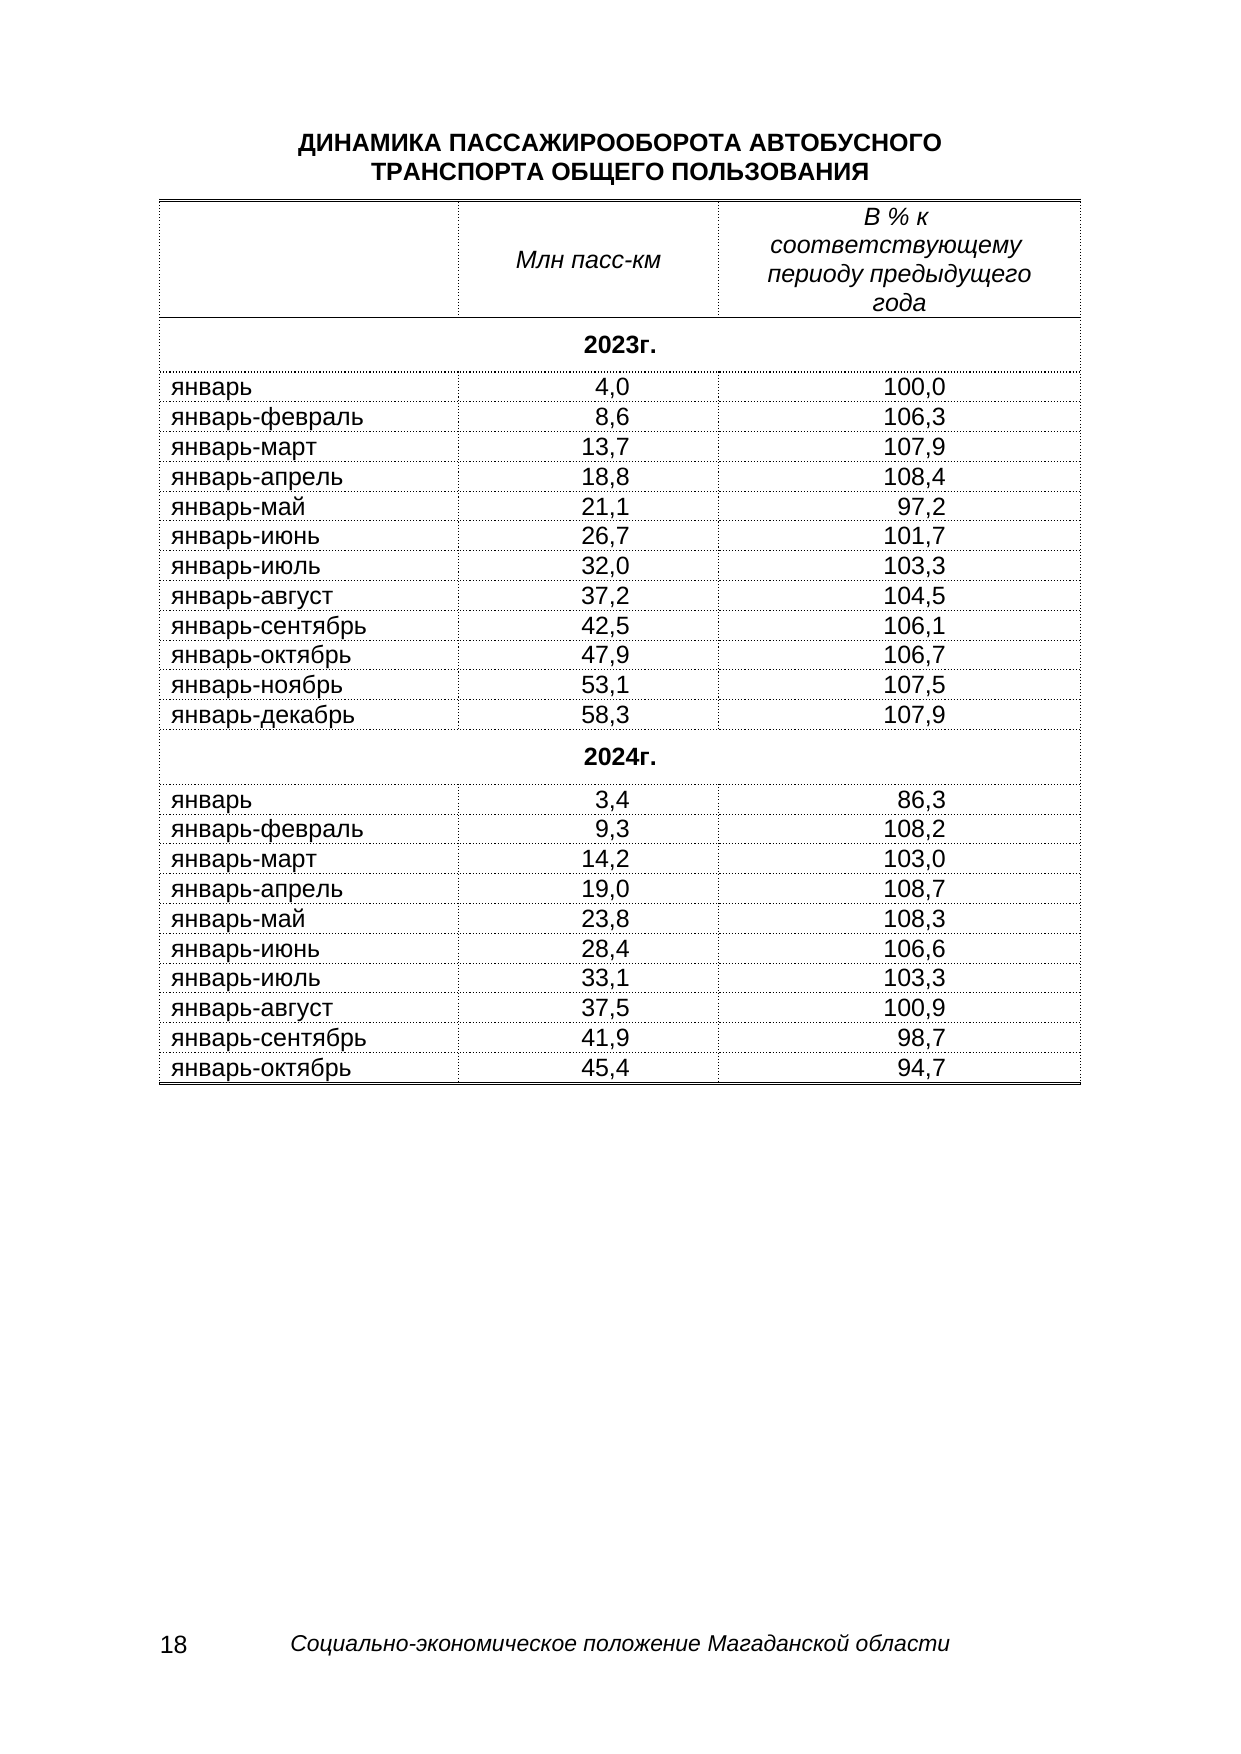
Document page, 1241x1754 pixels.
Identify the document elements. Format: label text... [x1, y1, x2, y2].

table_cell 13,7 [459, 431, 718, 461]
table_cell январь-сентябрь [160, 1022, 459, 1052]
table_cell 104,5 [718, 580, 1081, 610]
table_cell 26,7 [459, 520, 718, 550]
table_cell 100,9 [718, 992, 1081, 1022]
table_cell 100,0 [718, 371, 1081, 401]
table_cell 106,7 [718, 640, 1081, 669]
table_cell январь-сентябрь [160, 610, 459, 639]
table_cell 14,2 [459, 843, 718, 873]
table_cell 97,2 [718, 491, 1081, 520]
table_cell 53,1 [459, 669, 718, 699]
table_cell январь-май [160, 903, 459, 933]
table_cell 18,8 [459, 461, 718, 491]
table_cell январь [160, 784, 459, 813]
table_cell 23,8 [459, 903, 718, 933]
table_cell январь-июнь [160, 520, 459, 550]
table_cell 107,9 [718, 699, 1081, 729]
table_cell январь-март [160, 431, 459, 461]
table_cell 45,4 [459, 1052, 718, 1082]
table_cell 8,6 [459, 401, 718, 431]
table_cell январь-декабрь [160, 699, 459, 729]
table_cell 86,3 [718, 784, 1081, 813]
table_cell 103,3 [718, 550, 1081, 580]
table_cell 37,2 [459, 580, 718, 610]
table_cell январь-март [160, 843, 459, 873]
table_header Млн пасс-км [459, 202, 718, 317]
table_cell 28,4 [459, 933, 718, 962]
table_cell 47,9 [459, 640, 718, 669]
table_cell январь-февраль [160, 401, 459, 431]
table_cell 2023г. [160, 318, 1081, 371]
table_cell 98,7 [718, 1022, 1081, 1052]
table_cell январь-июль [160, 550, 459, 580]
table_cell январь-май [160, 491, 459, 520]
table_cell январь-август [160, 992, 459, 1022]
table_header [160, 202, 459, 317]
table_cell январь-февраль [160, 814, 459, 843]
table_cell январь-октябрь [160, 1052, 459, 1082]
table_cell 108,3 [718, 903, 1081, 933]
table_cell 108,7 [718, 873, 1081, 903]
text ДИНАМИКА ПАССАЖИРООБОРОТА АВТОБУСНОГО ТРАНСПОРТА ОБЩЕГО ПОЛЬЗОВАНИЯ [159, 128, 1081, 186]
table_header В % к соответствующему периоду предыдущего года [718, 202, 1081, 317]
table_cell 106,1 [718, 610, 1081, 639]
table_cell 33,1 [459, 963, 718, 992]
table_cell 9,3 [459, 814, 718, 843]
table_cell 106,6 [718, 933, 1081, 962]
table_cell 37,5 [459, 992, 718, 1022]
table_cell 107,9 [718, 431, 1081, 461]
table_cell январь-апрель [160, 461, 459, 491]
table_cell январь-ноябрь [160, 669, 459, 699]
table_cell 4,0 [459, 371, 718, 401]
table_cell 19,0 [459, 873, 718, 903]
table_cell январь-июнь [160, 933, 459, 962]
table_cell 108,4 [718, 461, 1081, 491]
table_cell 94,7 [718, 1052, 1081, 1082]
table_cell 103,3 [718, 963, 1081, 992]
table_cell 2024г. [160, 729, 1081, 784]
table_cell январь-октябрь [160, 640, 459, 669]
table_cell 41,9 [459, 1022, 718, 1052]
table_cell 107,5 [718, 669, 1081, 699]
table_cell 32,0 [459, 550, 718, 580]
table_cell 3,4 [459, 784, 718, 813]
table_cell январь-июль [160, 963, 459, 992]
table_cell январь [160, 371, 459, 401]
table_cell 108,2 [718, 814, 1081, 843]
table_cell январь-апрель [160, 873, 459, 903]
table_cell 103,0 [718, 843, 1081, 873]
table_cell 21,1 [459, 491, 718, 520]
table_cell 101,7 [718, 520, 1081, 550]
table_cell январь-август [160, 580, 459, 610]
table_cell 106,3 [718, 401, 1081, 431]
table_cell 42,5 [459, 610, 718, 639]
table_cell 58,3 [459, 699, 718, 729]
